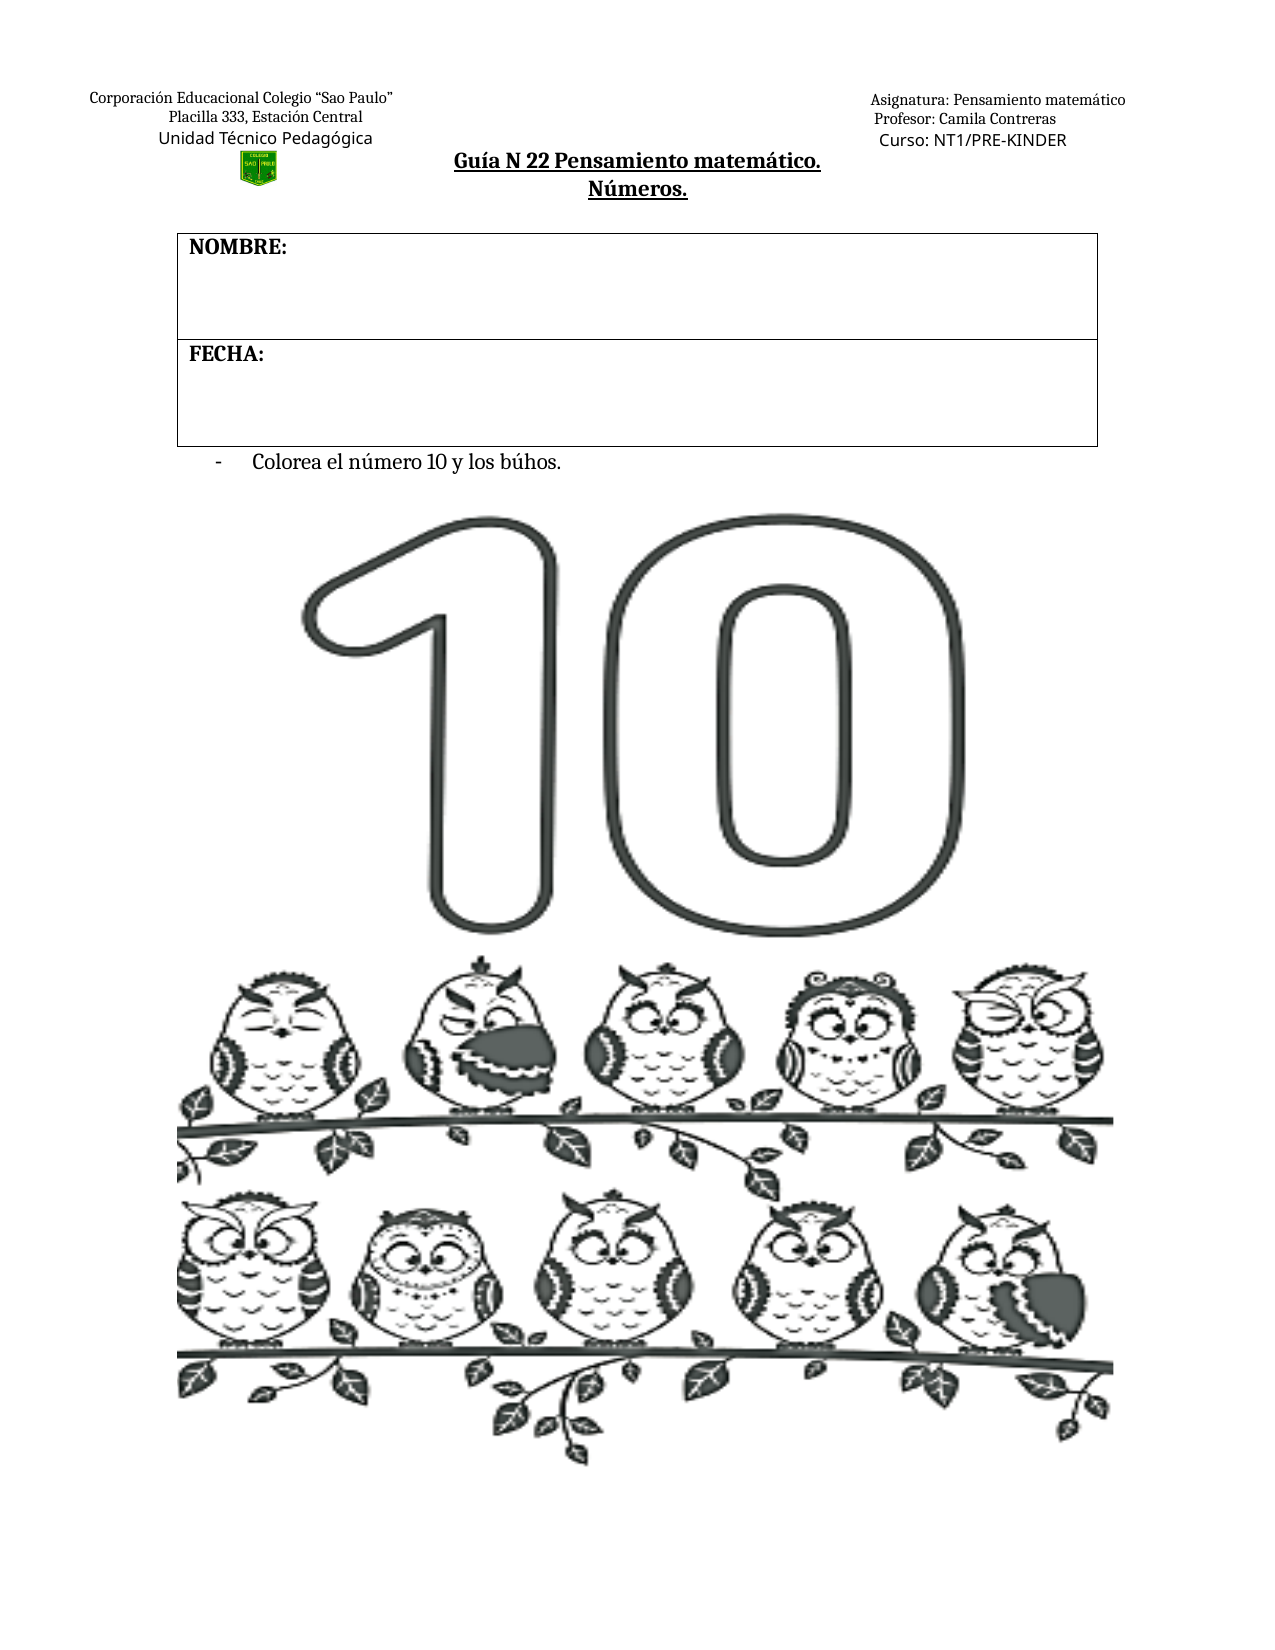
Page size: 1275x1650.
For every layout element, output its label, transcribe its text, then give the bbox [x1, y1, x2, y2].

table_cell FECHA: [178, 340, 1097, 446]
table_header NOMBRE: [178, 234, 1097, 339]
text Guía N 22 Pensamiento matemático. [177, 148, 1098, 174]
list Colorea el número 10 y los búhos. [215, 447, 1098, 475]
text Números. [177, 176, 1098, 202]
picture [177, 493, 1114, 1469]
